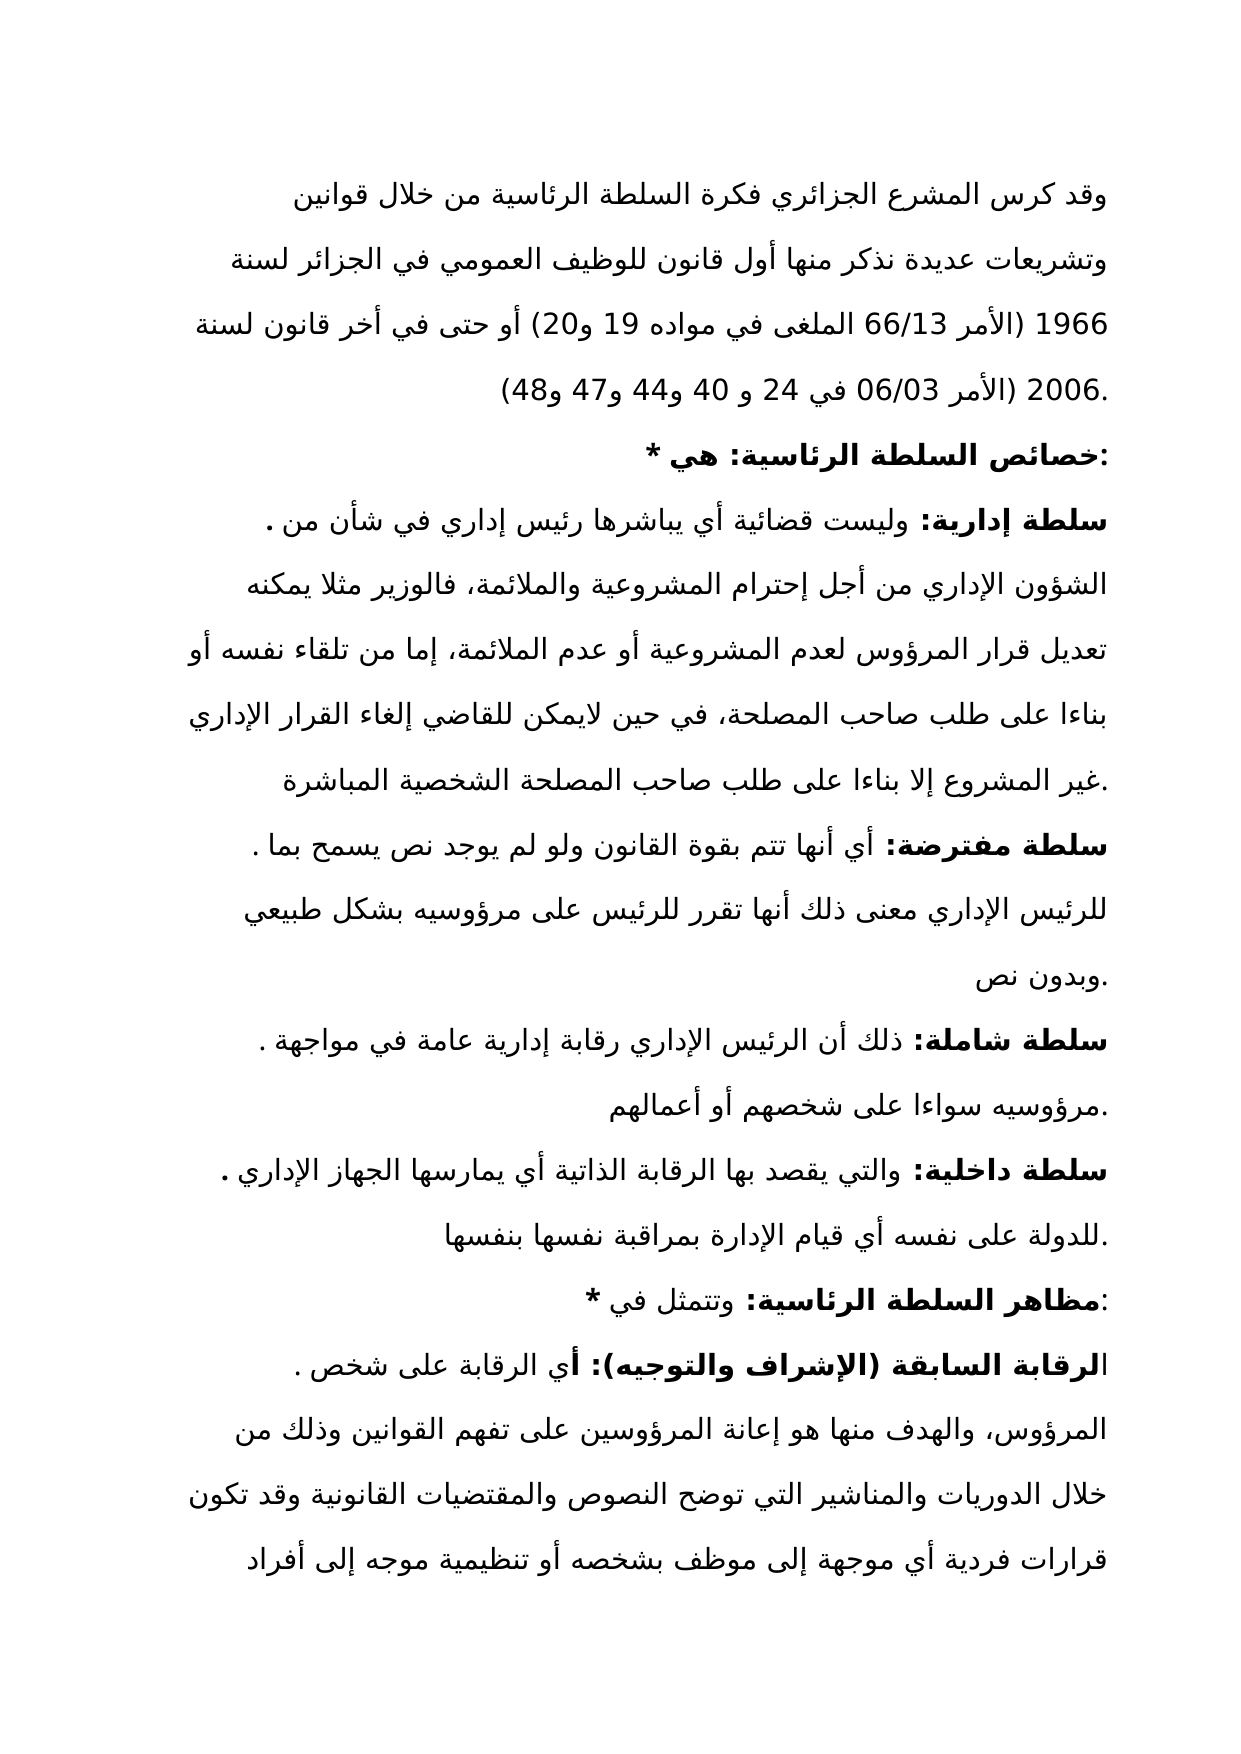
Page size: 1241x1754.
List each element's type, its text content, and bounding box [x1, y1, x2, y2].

list وقد كرس المشرع الجزائري فكرة السلطة الرئاسية من خلال قوانين وتشريعات عديدة نذكر منها أول قانون للوظيف العمومي في الجزائر لسنة 1966 (الأمر 66/13 الملغى في مواده 19 و20) أو حتى في أخر قانون لسنة 2006 (الأمر 06/03 في 24 و 40 و44 و47 و48). [187, 162, 1108, 422]
list . سلطة إدارية: وليست قضائية أي يباشرها رئيس إداري في شأن من الشؤون الإداري من أجل إحترام المشروعية والملائمة، فالوزير مثلا يمكنه تعديل قرار المرؤوس لعدم المشروعية أو عدم الملائمة، إما من تلقاء نفسه أو بناءا على طلب صاحب المصلحة، في حين لايمكن للقاضي إلغاء القرار الإداري غير المشروع إلا بناءا على طلب صاحب المصلحة الشخصية المباشرة. [187, 487, 1108, 812]
list * مظاهر السلطة الرئاسية: وتتمثل في: [187, 1267, 1108, 1332]
list . سلطة مفترضة: أي أنها تتم بقوة القانون ولو لم يوجد نص يسمح بما للرئيس الإداري معنى ذلك أنها تقرر للرئيس على مرؤوسيه بشكل طبيعي وبدون نص. [187, 812, 1108, 1007]
list . سلطة داخلية: والتي يقصد بها الرقابة الذاتية أي يمارسها الجهاز الإداري للدولة على نفسه أي قيام الإدارة بمراقبة نفسها بنفسها. [187, 1137, 1108, 1267]
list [187, 1332, 1108, 1592]
list . سلطة شاملة: ذلك أن الرئيس الإداري رقابة إدارية عامة في مواجهة مرؤوسيه سواءا على شخصهم أو أعمالهم. [187, 1007, 1108, 1137]
list * خصائص السلطة الرئاسية: هي: [187, 422, 1108, 487]
